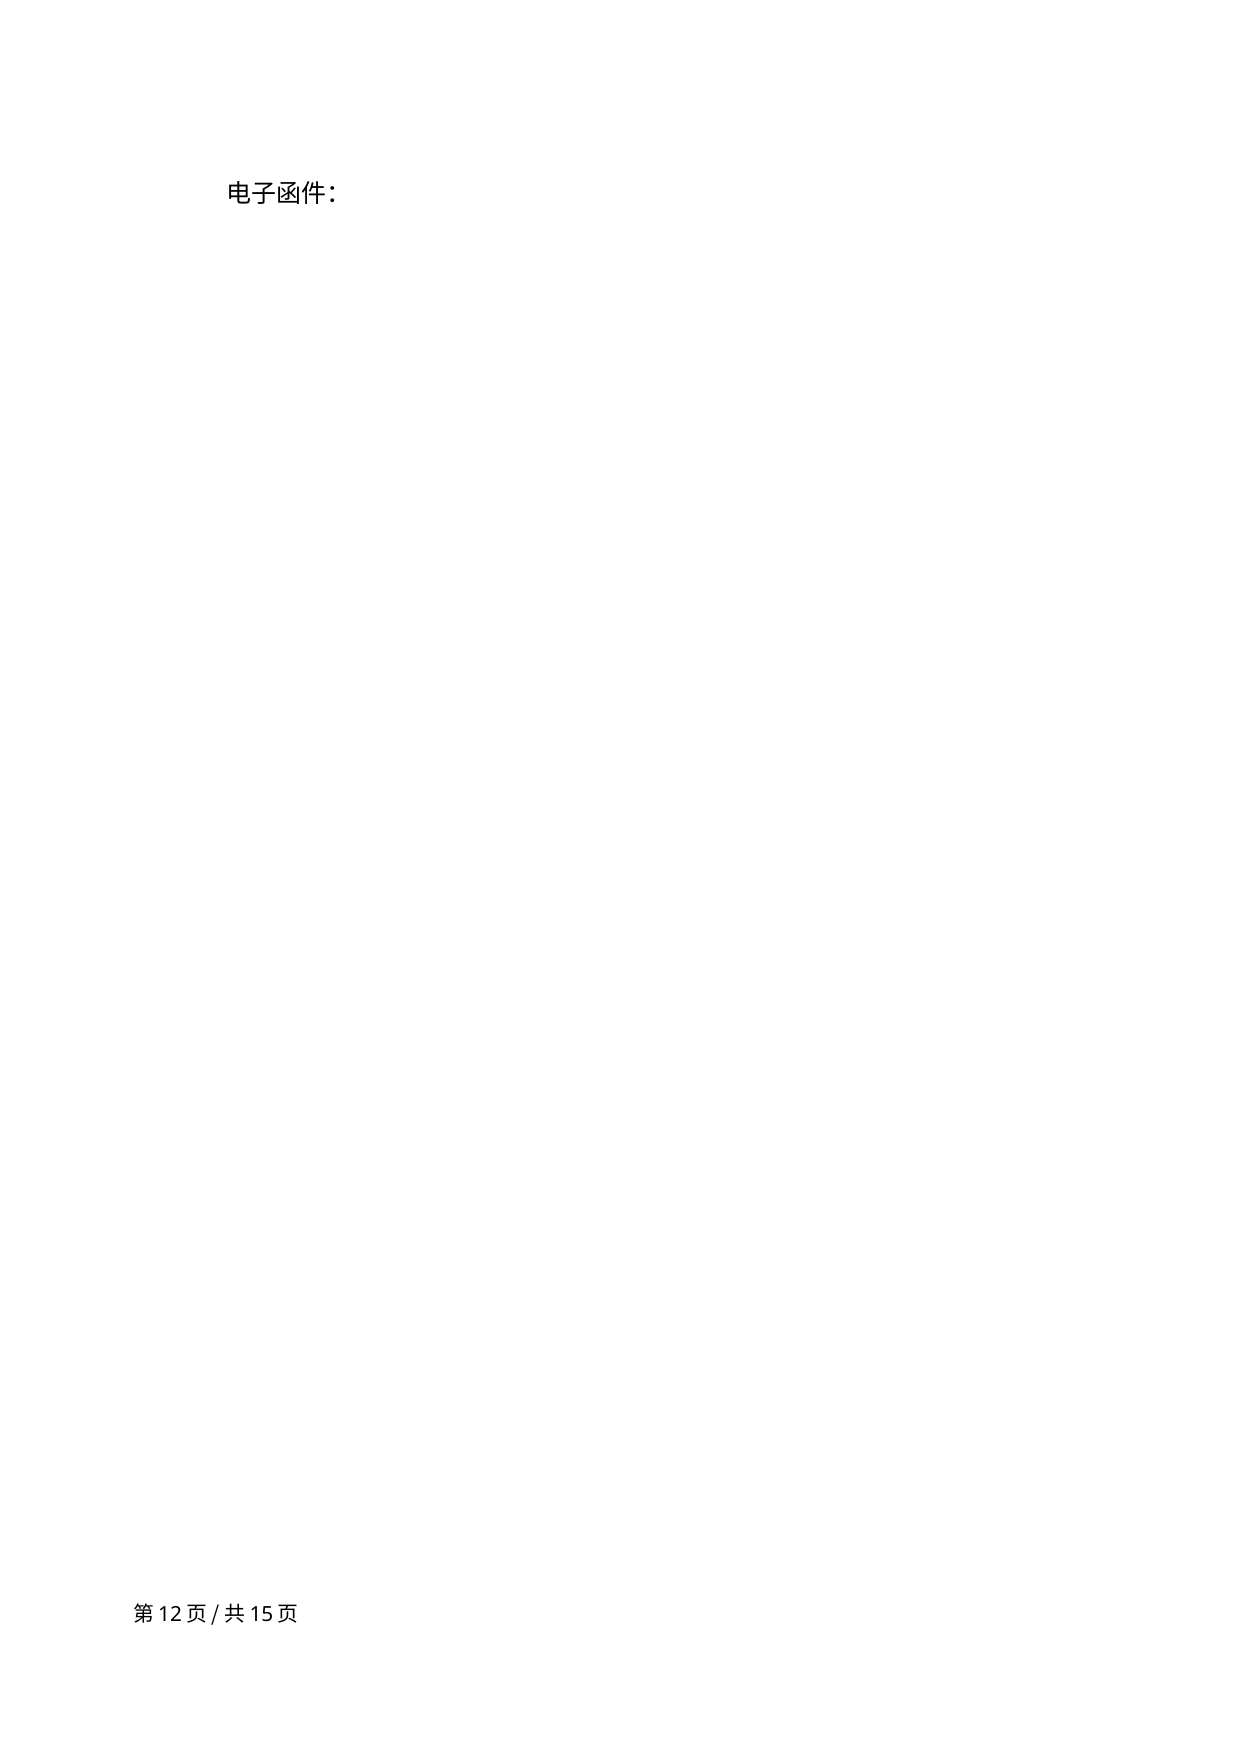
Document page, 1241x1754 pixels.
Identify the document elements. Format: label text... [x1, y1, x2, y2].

text 电子函件： [177, 159, 1167, 224]
